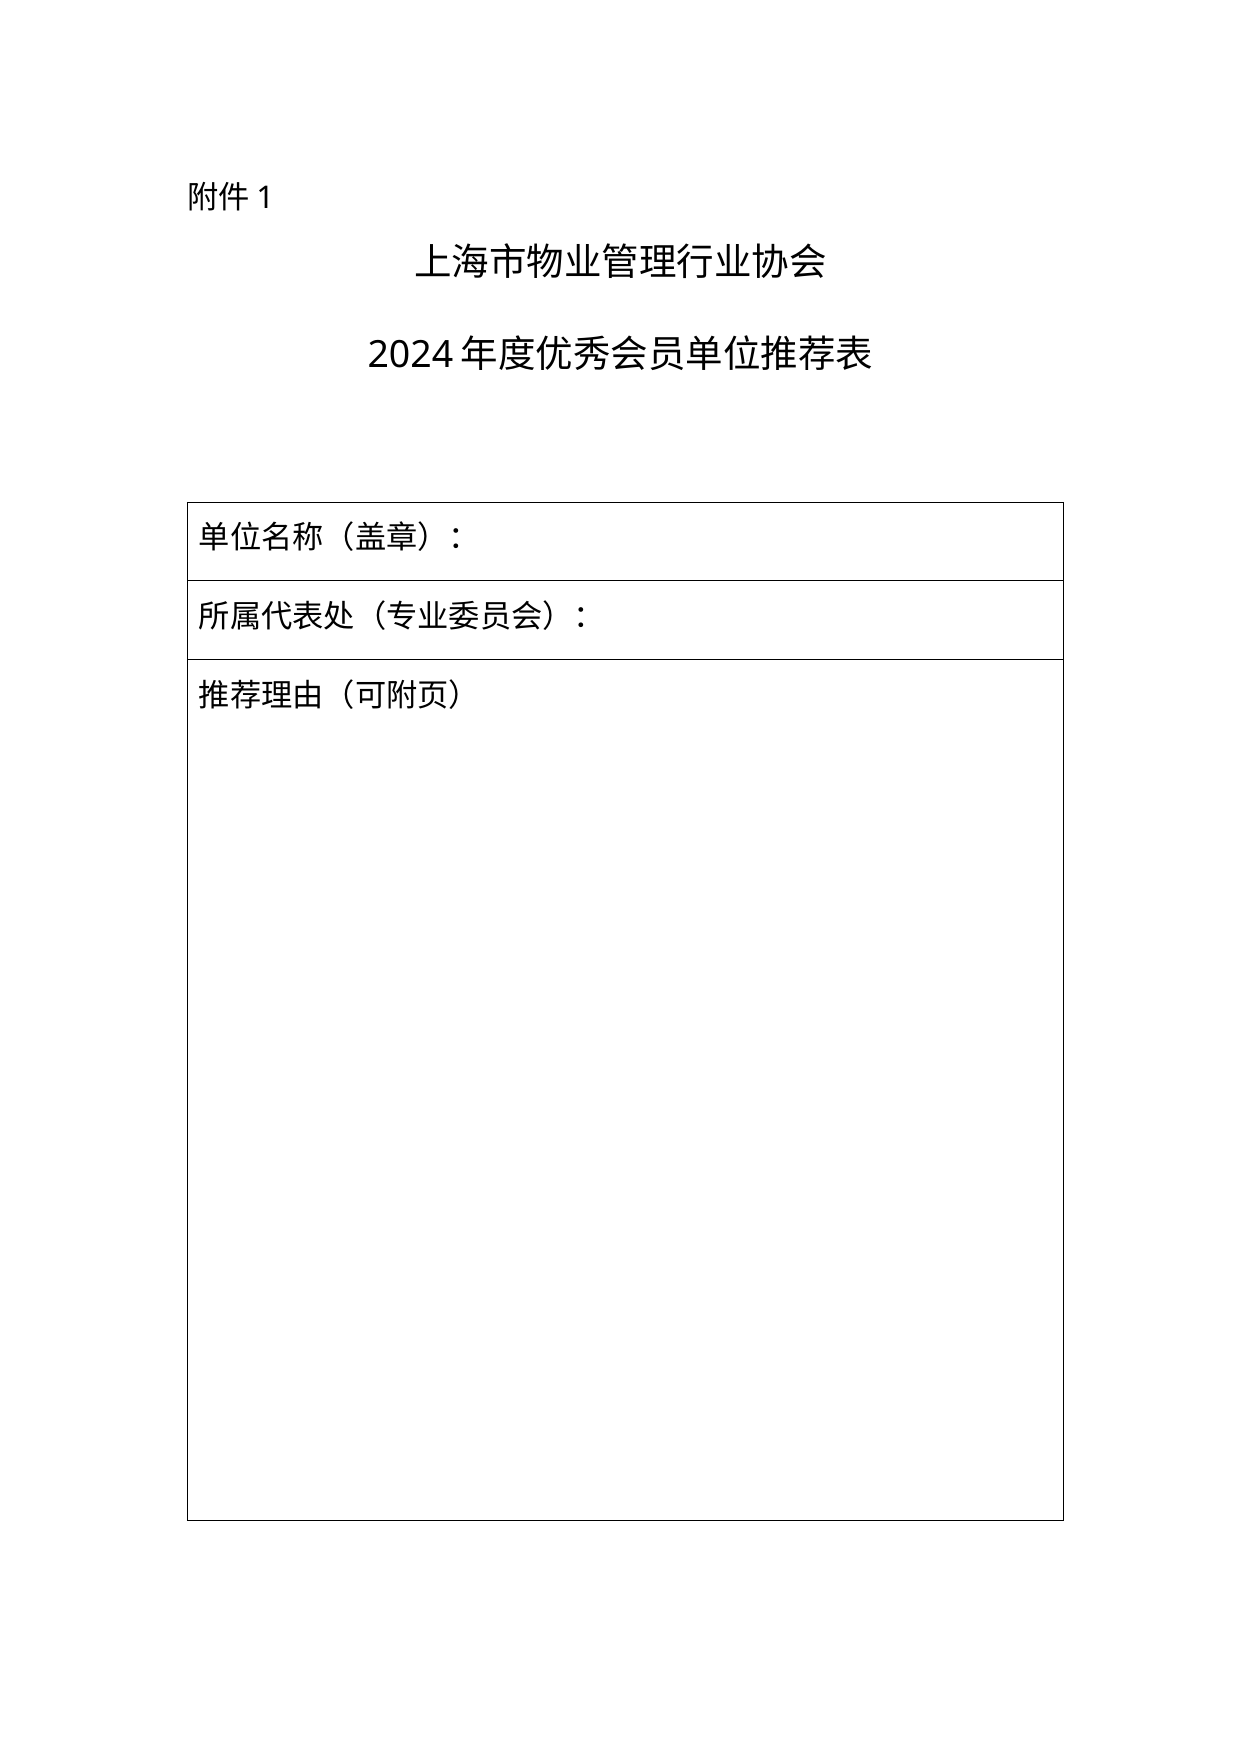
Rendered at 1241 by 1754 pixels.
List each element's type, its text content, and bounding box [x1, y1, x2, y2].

text 附件1 [187, 162, 1053, 227]
table_cell 所属代表处（专业委员会）： [188, 581, 1063, 659]
text 上海市物业管理行业协会 [187, 227, 1053, 292]
text 2024年度优秀会员单位推荐表 [187, 319, 1053, 384]
table_cell 推荐理由（可附页） 二〇二四年 月 日 [188, 660, 1063, 1520]
table_header 单位名称（盖章）： [188, 503, 1063, 580]
